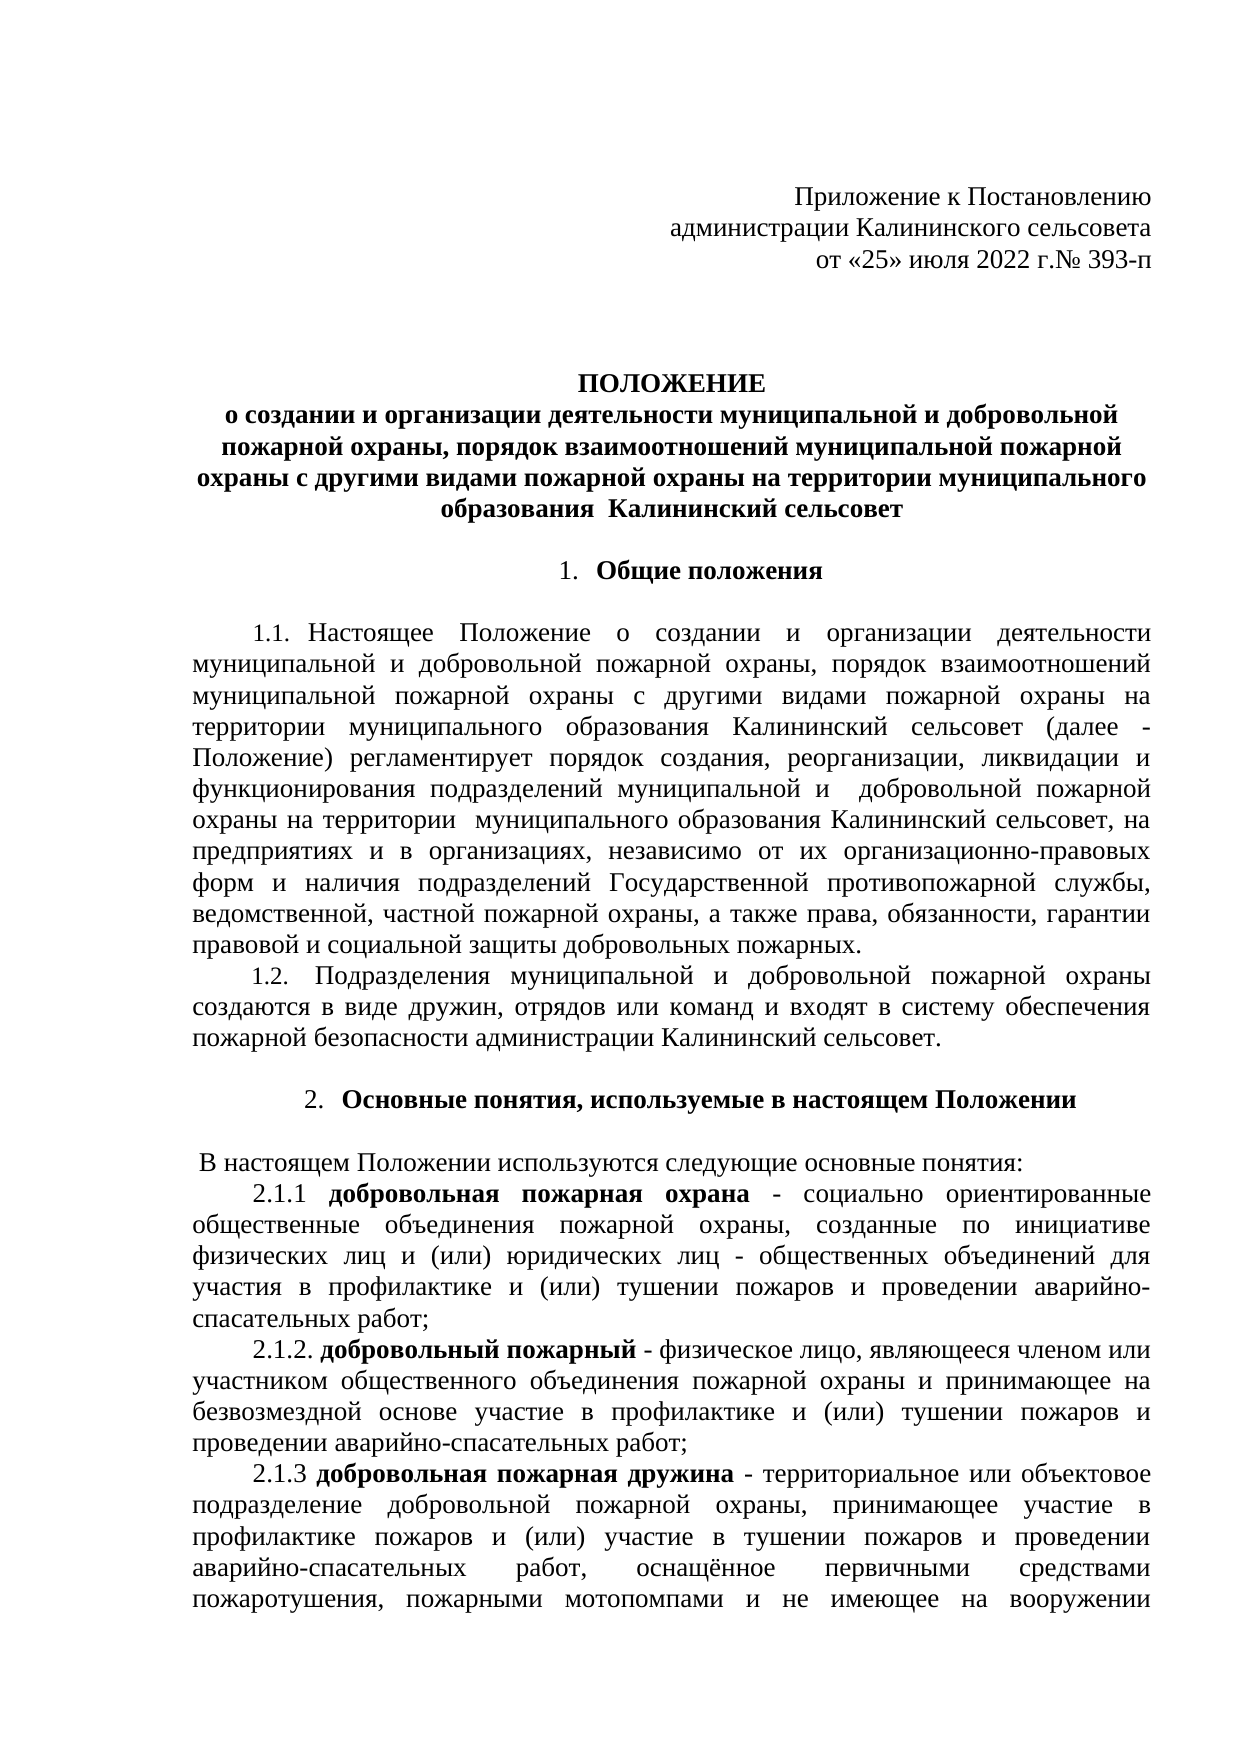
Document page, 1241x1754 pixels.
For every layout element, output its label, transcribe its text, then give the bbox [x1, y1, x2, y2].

text от «25» июля 2022 г.№ 393-п [192, 243, 1152, 274]
text о создании и организации деятельности муниципальной и добровольной пожарной охраны, порядок взаимоотношений муниципальной пожарной охраны с другими видами пожарной охраны на территории муниципального образования Калининский сельсовет [192, 398, 1152, 523]
text ПОЛОЖЕНИЕ [192, 367, 1152, 398]
text Приложение к Постановлению [192, 180, 1152, 212]
list Основные понятия, используемые в настоящем Положении [229, 1084, 1152, 1115]
text 2.1.1 добровольная пожарная охрана - социально ориентированные общественные объединения пожарной охраны, созданные по инициативе физических лиц и (или) юридических лиц - общественных объединений для участия в профилактике и (или) тушении пожаров и проведении аварийно-спасательных работ; [192, 1177, 1152, 1333]
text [192, 1457, 1152, 1613]
text В настоящем Положении используются следующие основные понятия: [192, 1146, 1152, 1177]
list Общие положения [229, 554, 1152, 585]
list Подразделения муниципальной и добровольной пожарной охраны создаются в виде дружин, отрядов или команд и входят в систему обеспечения пожарной безопасности администрации Калининский сельсовет. [192, 959, 1152, 1052]
text администрации Калининского сельсовета [192, 212, 1152, 243]
list Настоящее Положение о создании и организации деятельности муниципальной и добровольной пожарной охраны, порядок взаимоотношений муниципальной пожарной охраны с другими видами пожарной охраны на территории муниципального образования Калининский сельсовет (далее - Положение) регламентирует порядок создания, реорганизации, ликвидации и функционирования подразделений муниципальной и добровольной пожарной охраны на территории муниципального образования Калининский сельсовет, на предприятиях и в организациях, независимо от их организационно-правовых форм и наличия подразделений Государственной противопожарной службы, ведомственной, частной пожарной охраны, а также права, обязанности, гарантии правовой и социальной защиты добровольных пожарных. [192, 616, 1152, 959]
text 2.1.2. добровольный пожарный - физическое лицо, являющееся членом или участником общественного объединения пожарной охраны и принимающее на безвозмездной основе участие в профилактике и (или) тушении пожаров и проведении аварийно-спасательных работ; [192, 1333, 1152, 1457]
